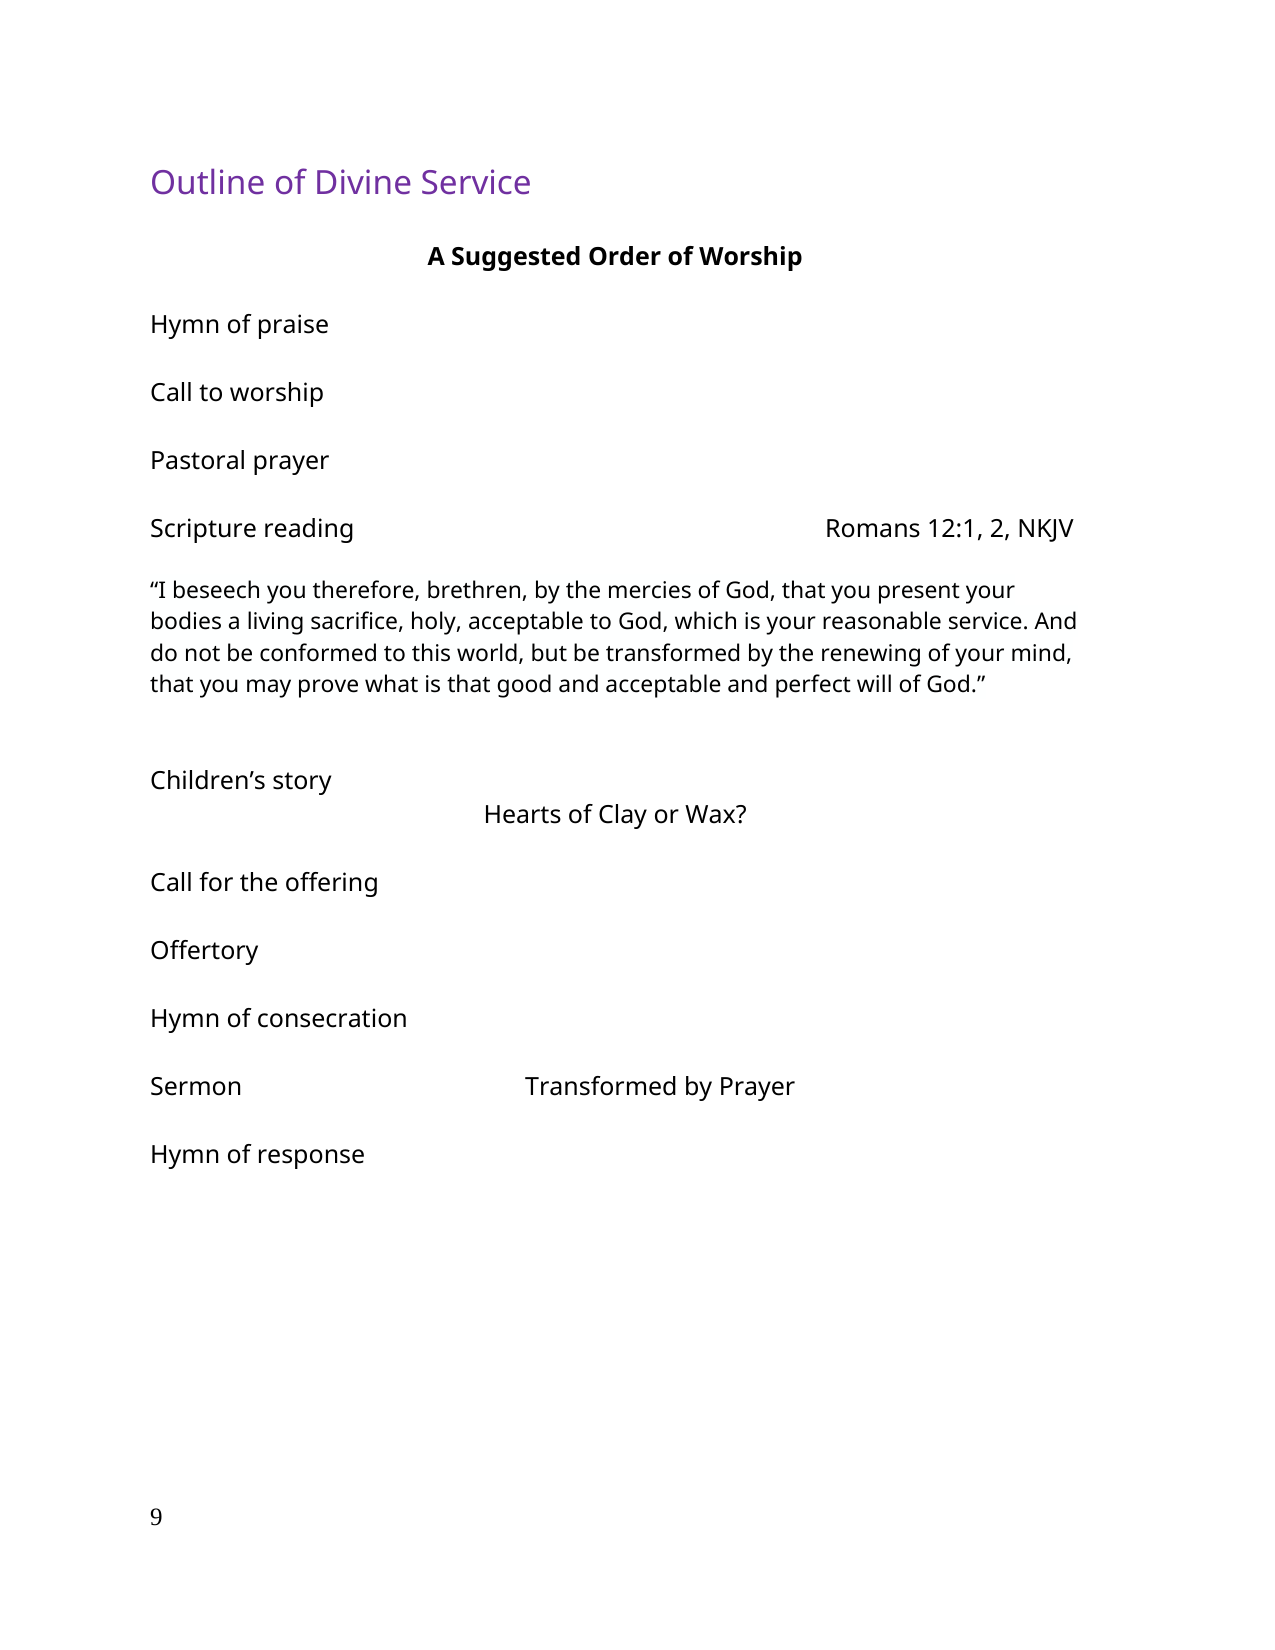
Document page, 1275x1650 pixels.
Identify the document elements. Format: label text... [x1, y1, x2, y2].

text Offertory [150, 933, 1080, 967]
text Hymn of praise [150, 306, 1080, 341]
text Outline of Divine Service [150, 159, 1080, 204]
text Hymn of response [150, 1137, 1080, 1171]
text Hymn of consecration [150, 1001, 1080, 1035]
text Call to worship [150, 374, 1080, 409]
text Hearts of Clay or Wax? [150, 796, 1080, 830]
text Sermon Transformed by Prayer [150, 1069, 1080, 1103]
text A Suggested Order of Worship [150, 238, 1080, 272]
text Pastoral prayer [150, 443, 1080, 477]
text Children’s story [150, 762, 1080, 796]
text Call for the offering [150, 864, 1080, 898]
text Scripture reading Romans 12:1, 2, NKJV [150, 511, 1080, 545]
